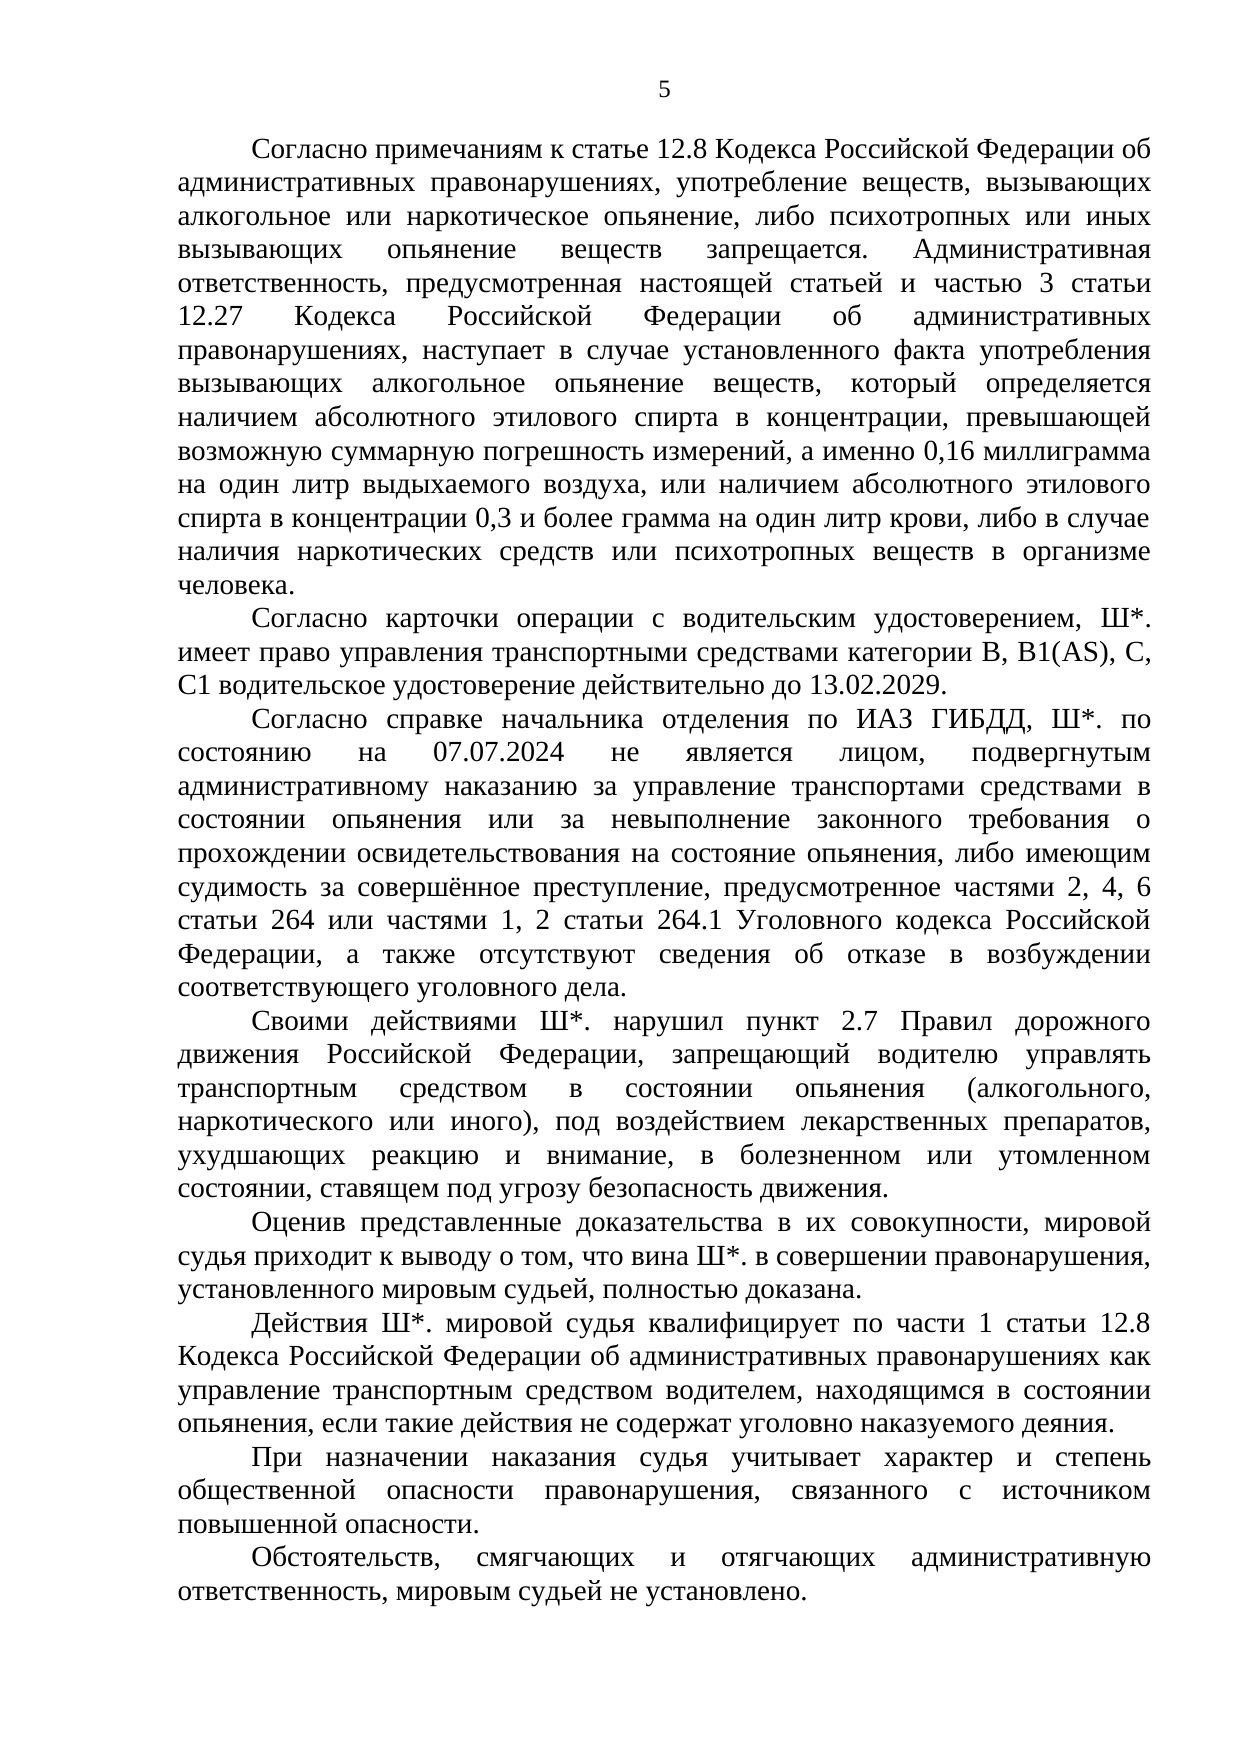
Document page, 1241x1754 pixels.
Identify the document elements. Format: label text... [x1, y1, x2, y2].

text При назначении наказания судья учитывает характер и степень общественной опасности правонарушения, связанного с источником повышенной опасности. [177, 1439, 1152, 1540]
text Оценив представленные доказательства в их совокупности, мировой судья приходит к выводу о том, что вина Ш*. в совершении правонарушения, установленного мировым судьей, полностью доказана. [177, 1205, 1152, 1305]
text Действия Ш*. мировой судья квалифицирует по части 1 статьи 12.8 Кодекса Российской Федерации об административных правонарушениях как управление транспортным средством водителем, находящимся в состоянии опьянения, если такие действия не содержат уголовно наказуемого деяния. [177, 1305, 1152, 1439]
text Согласно карточки операции с водительским удостоверением, Ш*. имеет право управления транспортными средствами категории В, В1(AS), С, С1 водительское удостоверение действительно до 13.02.2029. [177, 601, 1152, 702]
text Согласно примечаниям к статье 12.8 Кодекса Российской Федерации об административных правонарушениях, употребление веществ, вызывающих алкогольное или наркотическое опьянение, либо психотропных или иных вызывающих опьянение веществ запрещается. Административная ответственность, предусмотренная настоящей статьей и частью 3 статьи 12.27 Кодекса Российской Федерации об административных правонарушениях, наступает в случае установленного факта употребления вызывающих алкогольное опьянение веществ, который определяется наличием абсолютного этилового спирта в концентрации, превышающей возможную суммарную погрешность измерений, а именно 0,16 миллиграмма на один литр выдыхаемого воздуха, или наличием абсолютного этилового спирта в концентрации 0,3 и более грамма на один литр крови, либо в случае наличия наркотических средств или психотропных веществ в организме человека. [177, 131, 1152, 601]
text Обстоятельств, смягчающих и отягчающих административную ответственность, мировым судьей не установлено. [177, 1540, 1152, 1607]
text Своими действиями Ш*. нарушил пункт 2.7 Правил дорожного движения Российской Федерации, запрещающий водителю управлять транспортным средством в состоянии опьянения (алкогольного, наркотического или иного), под воздействием лекарственных препаратов, ухудшающих реакцию и внимание, в болезненном или утомленном состоянии, ставящем под угрозу безопасность движения. [177, 1003, 1152, 1205]
text Согласно справке начальника отделения по ИАЗ ГИБДД, Ш*. по состоянию на 07.07.2024 не является лицом, подвергнутым административному наказанию за управление транспортами средствами в состоянии опьянения или за невыполнение законного требования о прохождении освидетельствования на состояние опьянения, либо имеющим судимость за совершённое преступление, предусмотренное частями 2, 4, 6 статьи 264 или частями 1, 2 статьи 264.1 Уголовного кодекса Российской Федерации, а также отсутствуют сведения об отказе в возбуждении соответствующего уголовного дела. [177, 702, 1152, 1003]
